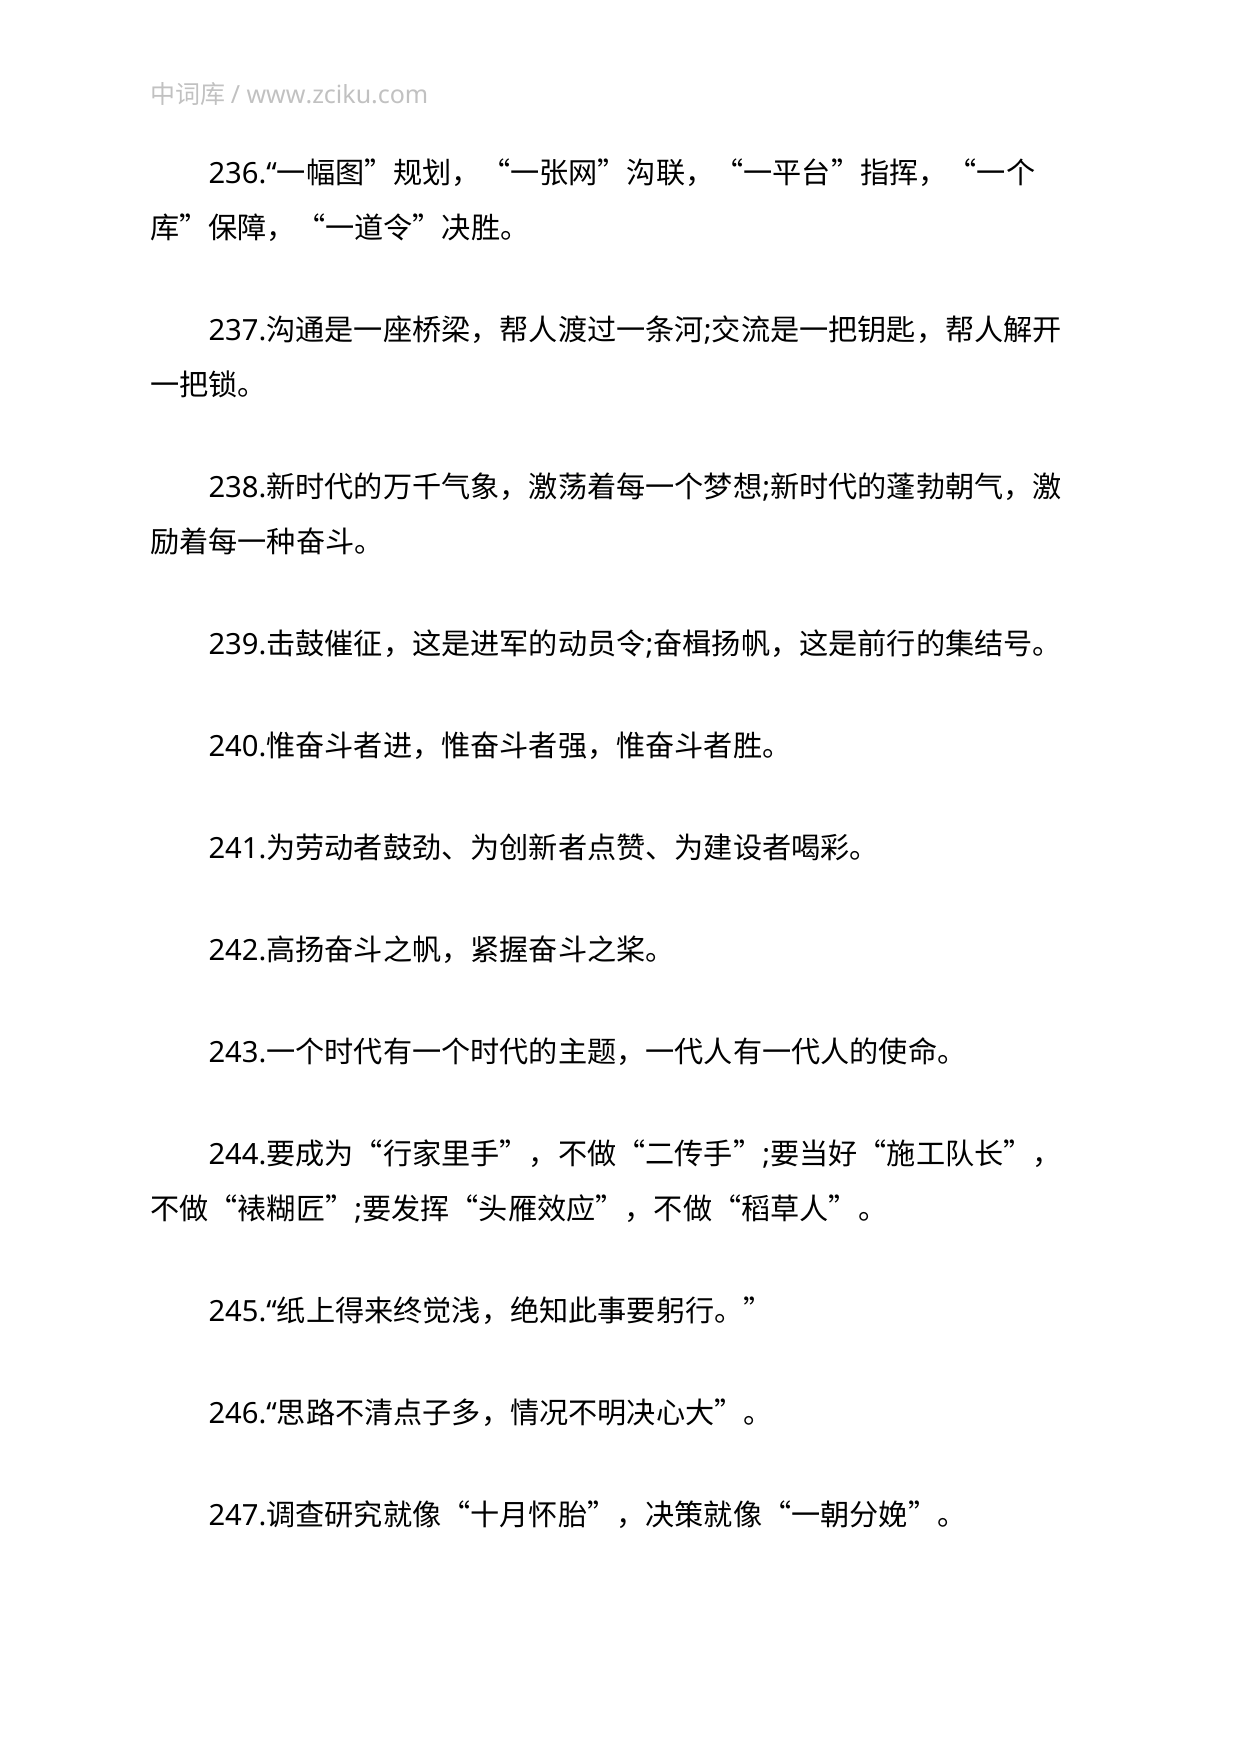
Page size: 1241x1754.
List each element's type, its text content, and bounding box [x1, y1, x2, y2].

text 247.调查研究就像“十月怀胎”，决策就像“一朝分娩”。 [150, 1491, 1090, 1533]
text 240.惟奋斗者进，惟奋斗者强，惟奋斗者胜。 [150, 722, 1090, 765]
text 243.一个时代有一个时代的主题，一代人有一代人的使命。 [150, 1028, 1090, 1071]
text 236.“一幅图”规划，“一张网”沟联，“一平台”指挥，“一个库”保障，“一道令”决胜。 [150, 150, 1090, 247]
text 239.击鼓催征，这是进军的动员令;奋楫扬帆，这是前行的集结号。 [150, 620, 1090, 663]
text 237.沟通是一座桥梁，帮人渡过一条河;交流是一把钥匙，帮人解开一把锁。 [150, 307, 1090, 404]
text 242.高扬奋斗之帆，紧握奋斗之桨。 [150, 926, 1090, 969]
text 241.为劳动者鼓劲、为创新者点赞、为建设者喝彩。 [150, 824, 1090, 867]
text 244.要成为“行家里手”，不做“二传手”;要当好“施工队长”，不做“裱糊匠”;要发挥“头雁效应”，不做“稻草人”。 [150, 1130, 1090, 1228]
text 238.新时代的万千气象，激荡着每一个梦想;新时代的蓬勃朝气，激励着每一种奋斗。 [150, 463, 1090, 561]
text 245.“纸上得来终觉浅，绝知此事要躬行。” [150, 1287, 1090, 1329]
text 246.“思路不清点子多，情况不明决心大”。 [150, 1389, 1090, 1432]
